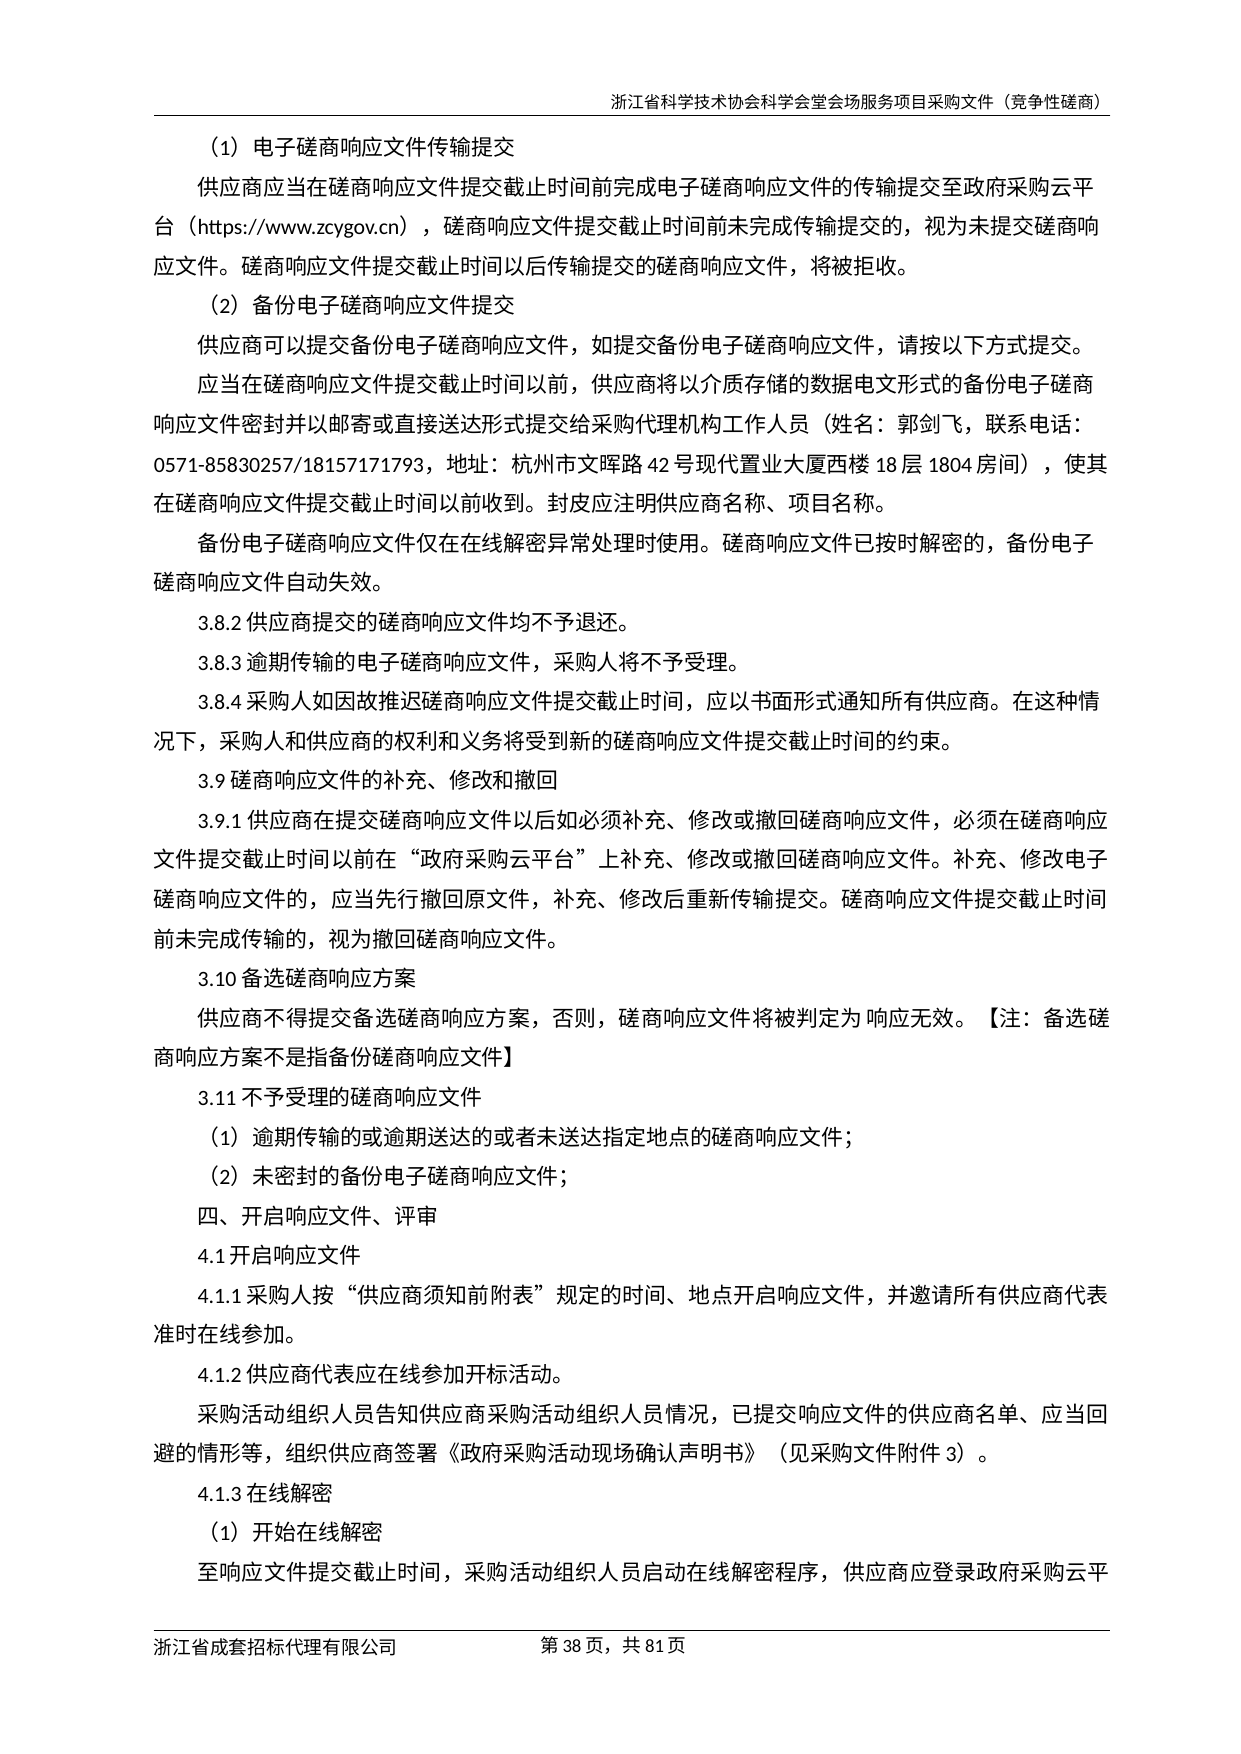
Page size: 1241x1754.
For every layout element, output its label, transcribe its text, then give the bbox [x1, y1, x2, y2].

text 3.9.1 供应商在提交磋商响应文件以后如必须补充、修改或撤回磋商响应文件，必须在磋商响应文件提交截止时间以前在“政府采购云平台”上补充、修改或撤回磋商响应文件。补充、修改电子磋商响应文件的，应当先行撤回原文件，补充、修改后重新传输提交。磋商响应文件提交截止时间前未完成传输的，视为撤回磋商响应文件。 [153, 803, 1110, 953]
text （1）逾期传输的或逾期送达的或者未送达指定地点的磋商响应文件； [153, 1119, 1110, 1151]
text 备份电子磋商响应文件仅在在线解密异常处理时使用。磋商响应文件已按时解密的，备份电子磋商响应文件自动失效。 [153, 526, 1110, 597]
text 供应商不得提交备选磋商响应方案，否则，磋商响应文件将被判定为响应无效。【注：备选磋商响应方案不是指备份磋商响应文件】 [153, 1001, 1110, 1072]
subtitle 3.9 磋商响应文件的补充、修改和撤回 [153, 763, 1110, 795]
text （2）未密封的备份电子磋商响应文件； [153, 1159, 1110, 1191]
text 3.8.2 供应商提交的磋商响应文件均不予退还。 [153, 605, 1110, 637]
text 4.1.1采购人按“供应商须知前附表”规定的时间、地点开启响应文件，并邀请所有供应商代表准时在线参加。 [153, 1278, 1110, 1349]
text 4.1.3在线解密 [153, 1476, 1110, 1507]
subtitle 3.11 不予受理的磋商响应文件 [153, 1080, 1110, 1112]
text 4.1.2供应商代表应在线参加开标活动。 [153, 1357, 1110, 1389]
subtitle 四、开启响应文件、评审 [153, 1199, 1110, 1230]
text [153, 1555, 1110, 1587]
text 供应商可以提交备份电子磋商响应文件，如提交备份电子磋商响应文件，请按以下方式提交。 [153, 328, 1110, 359]
text 应当在磋商响应文件提交截止时间以前，供应商将以介质存储的数据电文形式的备份电子磋商响应文件密封并以邮寄或直接送达形式提交给采购代理机构工作人员（姓名：郭剑飞，联系电话：0571-85830257/18157171793，地址：杭州市文晖路42号现代置业大厦西楼18层1804房间），使其在磋商响应文件提交截止时间以前收到。封皮应注明供应商名称、项目名称。 [153, 367, 1110, 518]
text 采购活动组织人员告知供应商采购活动组织人员情况，已提交响应文件的供应商名单、应当回避的情形等，组织供应商签署《政府采购活动现场确认声明书》（见采购文件附件3）。 [153, 1397, 1110, 1468]
text （1）电子磋商响应文件传输提交 [153, 130, 1110, 162]
subtitle 3.10 备选磋商响应方案 [153, 961, 1110, 993]
text （1）开始在线解密 [153, 1515, 1110, 1547]
subtitle 4.1开启响应文件 [153, 1238, 1110, 1270]
text （2）备份电子磋商响应文件提交 [153, 288, 1110, 320]
text 3.8.3 逾期传输的电子磋商响应文件，采购人将不予受理。 [153, 644, 1110, 676]
text 3.8.4 采购人如因故推迟磋商响应文件提交截止时间，应以书面形式通知所有供应商。在这种情况下，采购人和供应商的权利和义务将受到新的磋商响应文件提交截止时间的约束。 [153, 684, 1110, 755]
text 供应商应当在磋商响应文件提交截止时间前完成电子磋商响应文件的传输提交至政府采购云平台（https://www.zcygov.cn），磋商响应文件提交截止时间前未完成传输提交的，视为未提交磋商响应文件。磋商响应文件提交截止时间以后传输提交的磋商响应文件，将被拒收。 [153, 169, 1110, 280]
